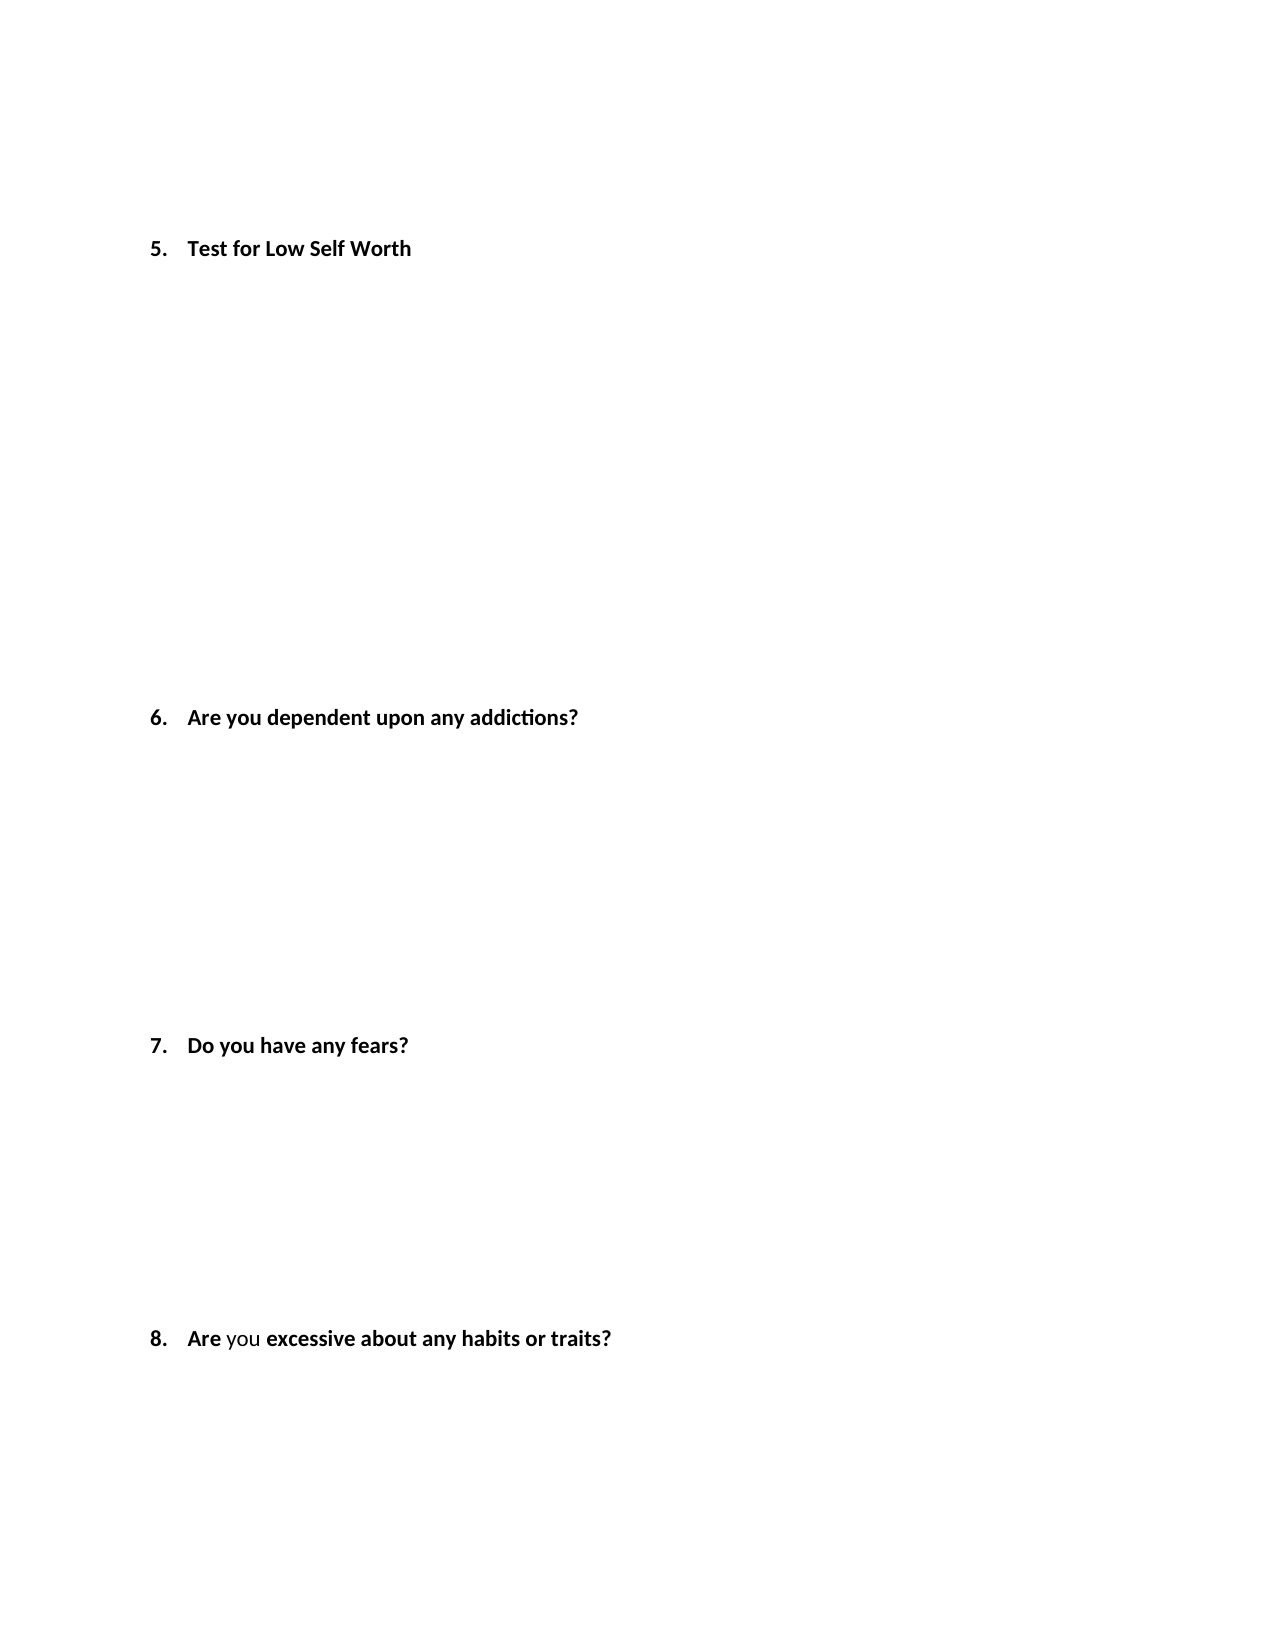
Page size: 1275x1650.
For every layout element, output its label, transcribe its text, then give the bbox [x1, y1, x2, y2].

list Are you excessive about any habits or traits? [150, 1324, 1125, 1352]
list Are you dependent upon any addictions? [150, 703, 1125, 731]
list Test for Low Self Worth [150, 234, 1125, 262]
list Do you have any fears? [150, 1031, 1125, 1059]
